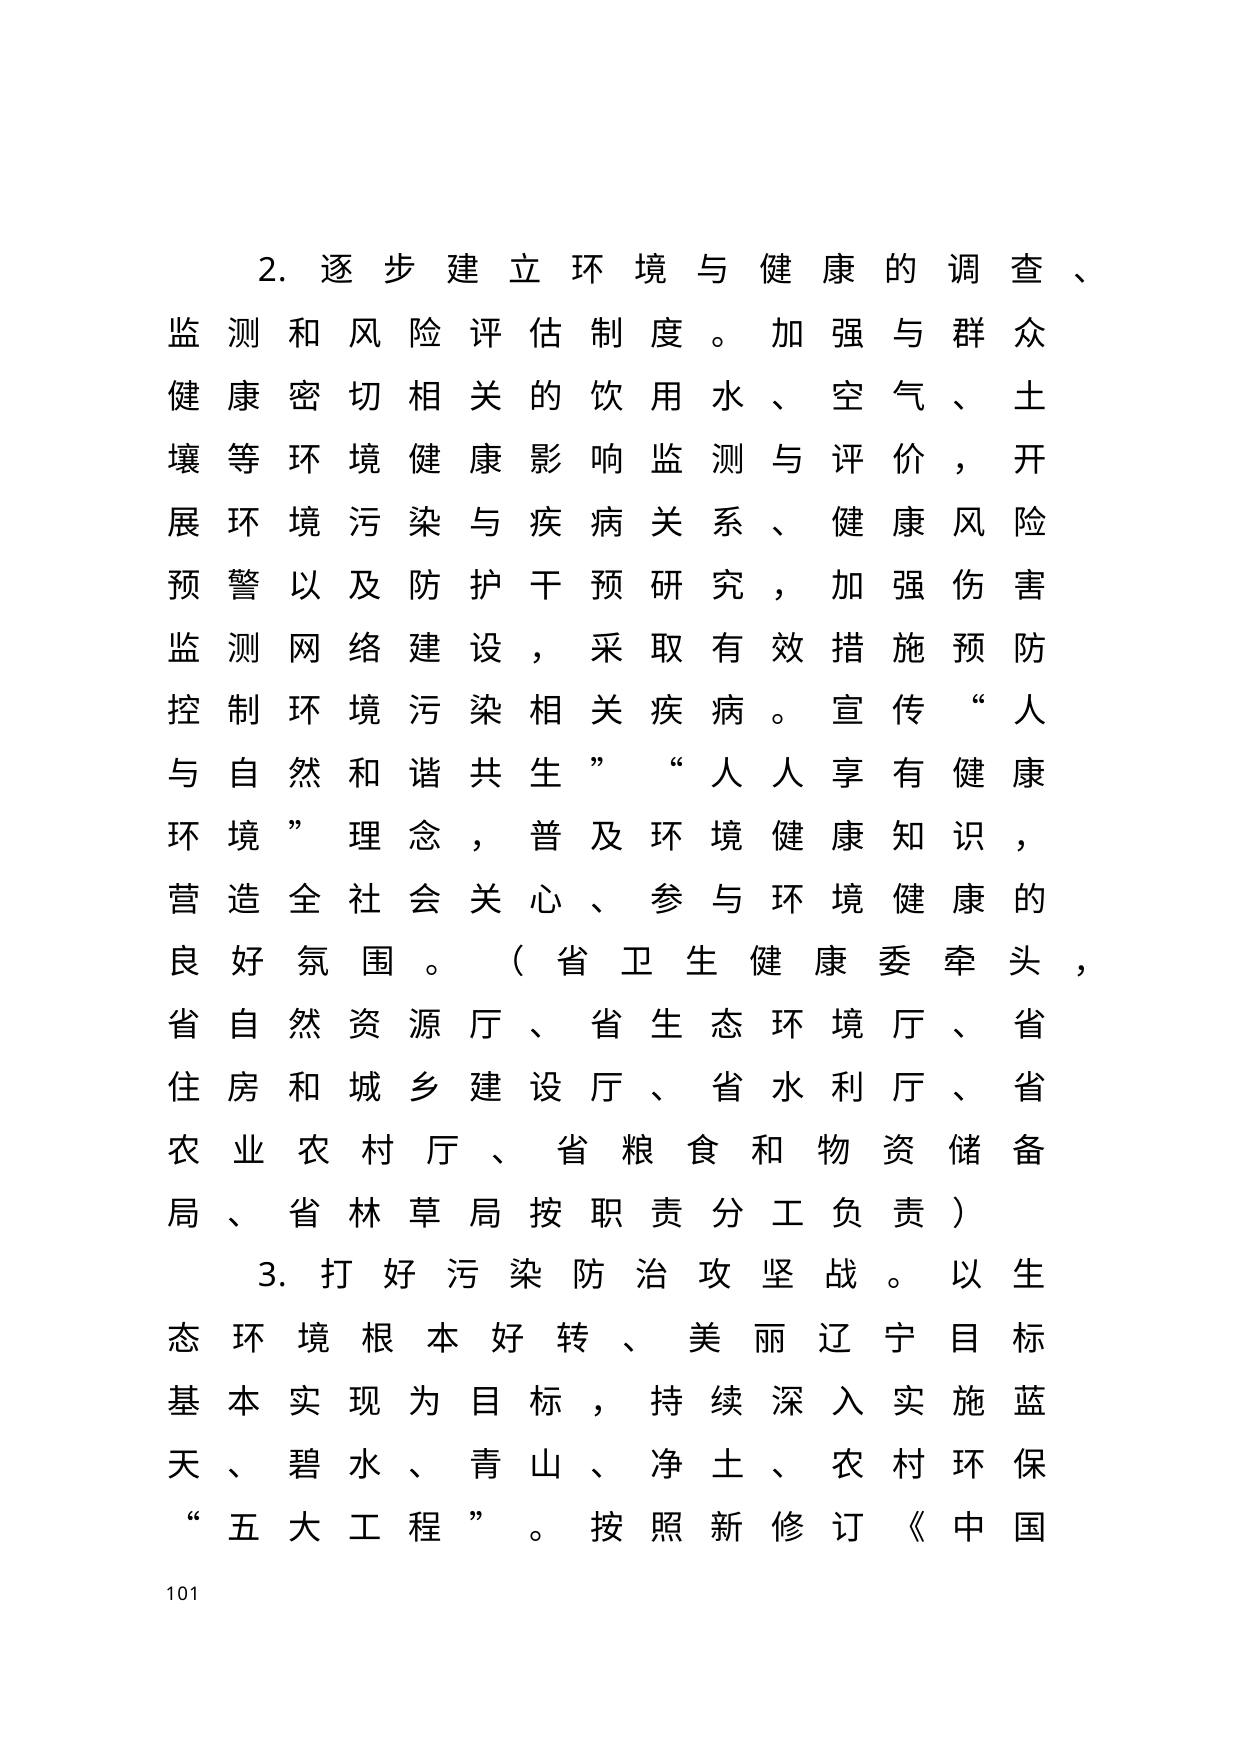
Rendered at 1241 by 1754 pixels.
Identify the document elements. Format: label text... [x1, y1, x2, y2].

text 2.逐步建立环境与健康的调查、监测和风险评估制度。加强与群众健康密切相关的饮用水、空气、土壤等环境健康影响监测与评价，开展环境污染与疾病关系、健康风险预警以及防护干预研究，加强伤害监测网络建设，采取有效措施预防控制环境污染相关疾病。宣传“人与自然和谐共生”“人人享有健康环境”理念，普及环境健康知识，营造全社会关心、参与环境健康的良好氛围。（省卫生健康委牵头，省自然资源厅、省生态环境厅、省住房和城乡建设厅、省水利厅、省农业农村厅、省粮食和物资储备局、省林草局按职责分工负责） [167, 237, 1073, 1242]
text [167, 1242, 1073, 1556]
